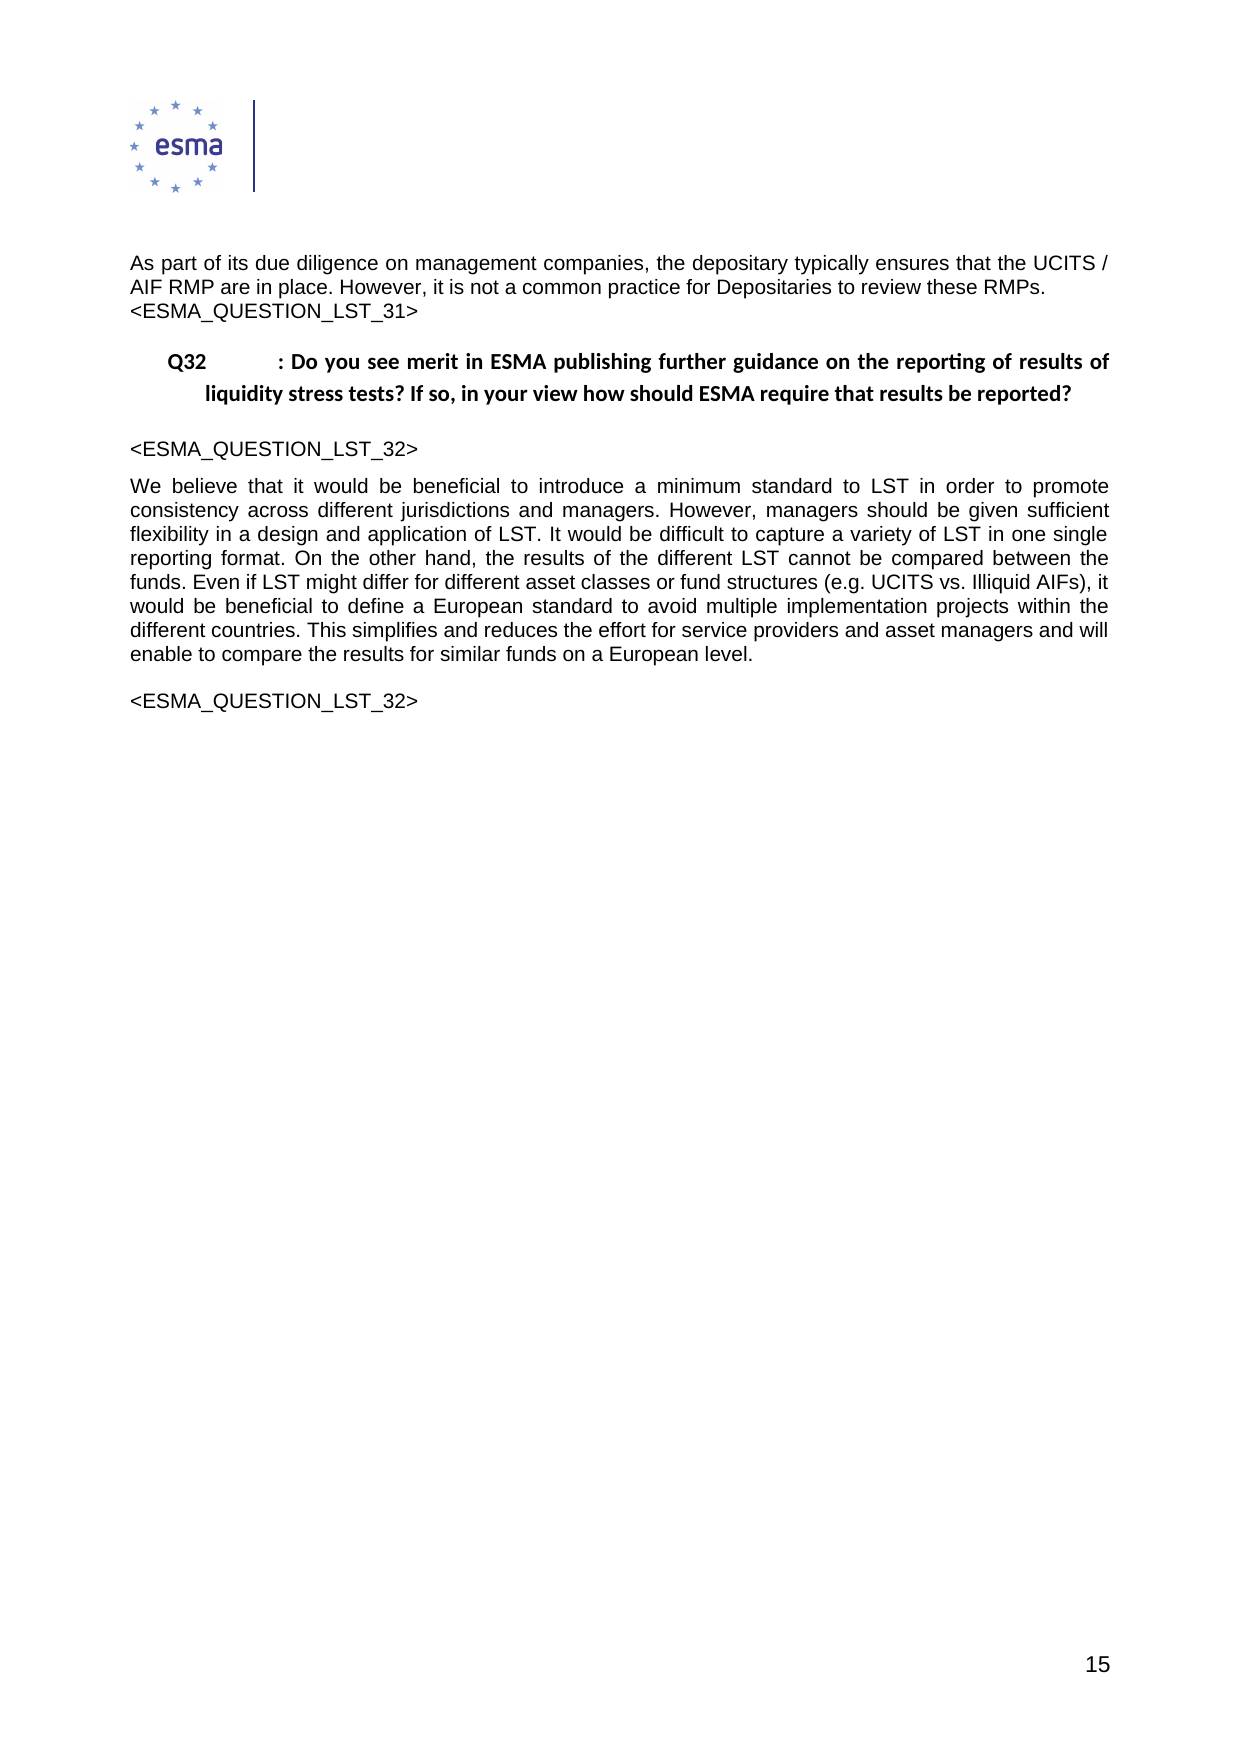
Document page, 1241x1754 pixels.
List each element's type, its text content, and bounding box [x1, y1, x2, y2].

text <ESMA_QUESTION_LST_31> [130, 299, 1110, 323]
text We believe that it would be beneficial to introduce a minimum standard to LST in order to promote consistency across different jurisdictions and managers. However, managers should be given sufficient flexibility in a design and application of LST. It would be difficult to capture a variety of LST in one single reporting format. On the other hand, the results of the different LST cannot be compared between the funds. Even if LST might differ for different asset classes or fund structures (e.g. UCITS vs. Illiquid AIFs), it would be beneficial to define a European standard to avoid multiple implementation projects within the different countries. This simplifies and reduces the effort for service providers and asset managers and will enable to compare the results for similar funds on a European level. [130, 474, 1110, 665]
picture [129, 100, 223, 193]
text As part of its due diligence on management companies, the depositary typically ensures that the UCITS / AIF RMP are in place. However, it is not a common practice for Depositaries to review these RMPs. [130, 251, 1110, 299]
text <ESMA_QUESTION_LST_32> [130, 689, 1110, 713]
text <ESMA_QUESTION_LST_32> [130, 437, 1110, 461]
list : Do you see merit in ESMA publishing further guidance on the reporting of results of liquidity stress tests? If so, in your view how should ESMA require that results be reported? [167, 347, 1110, 407]
